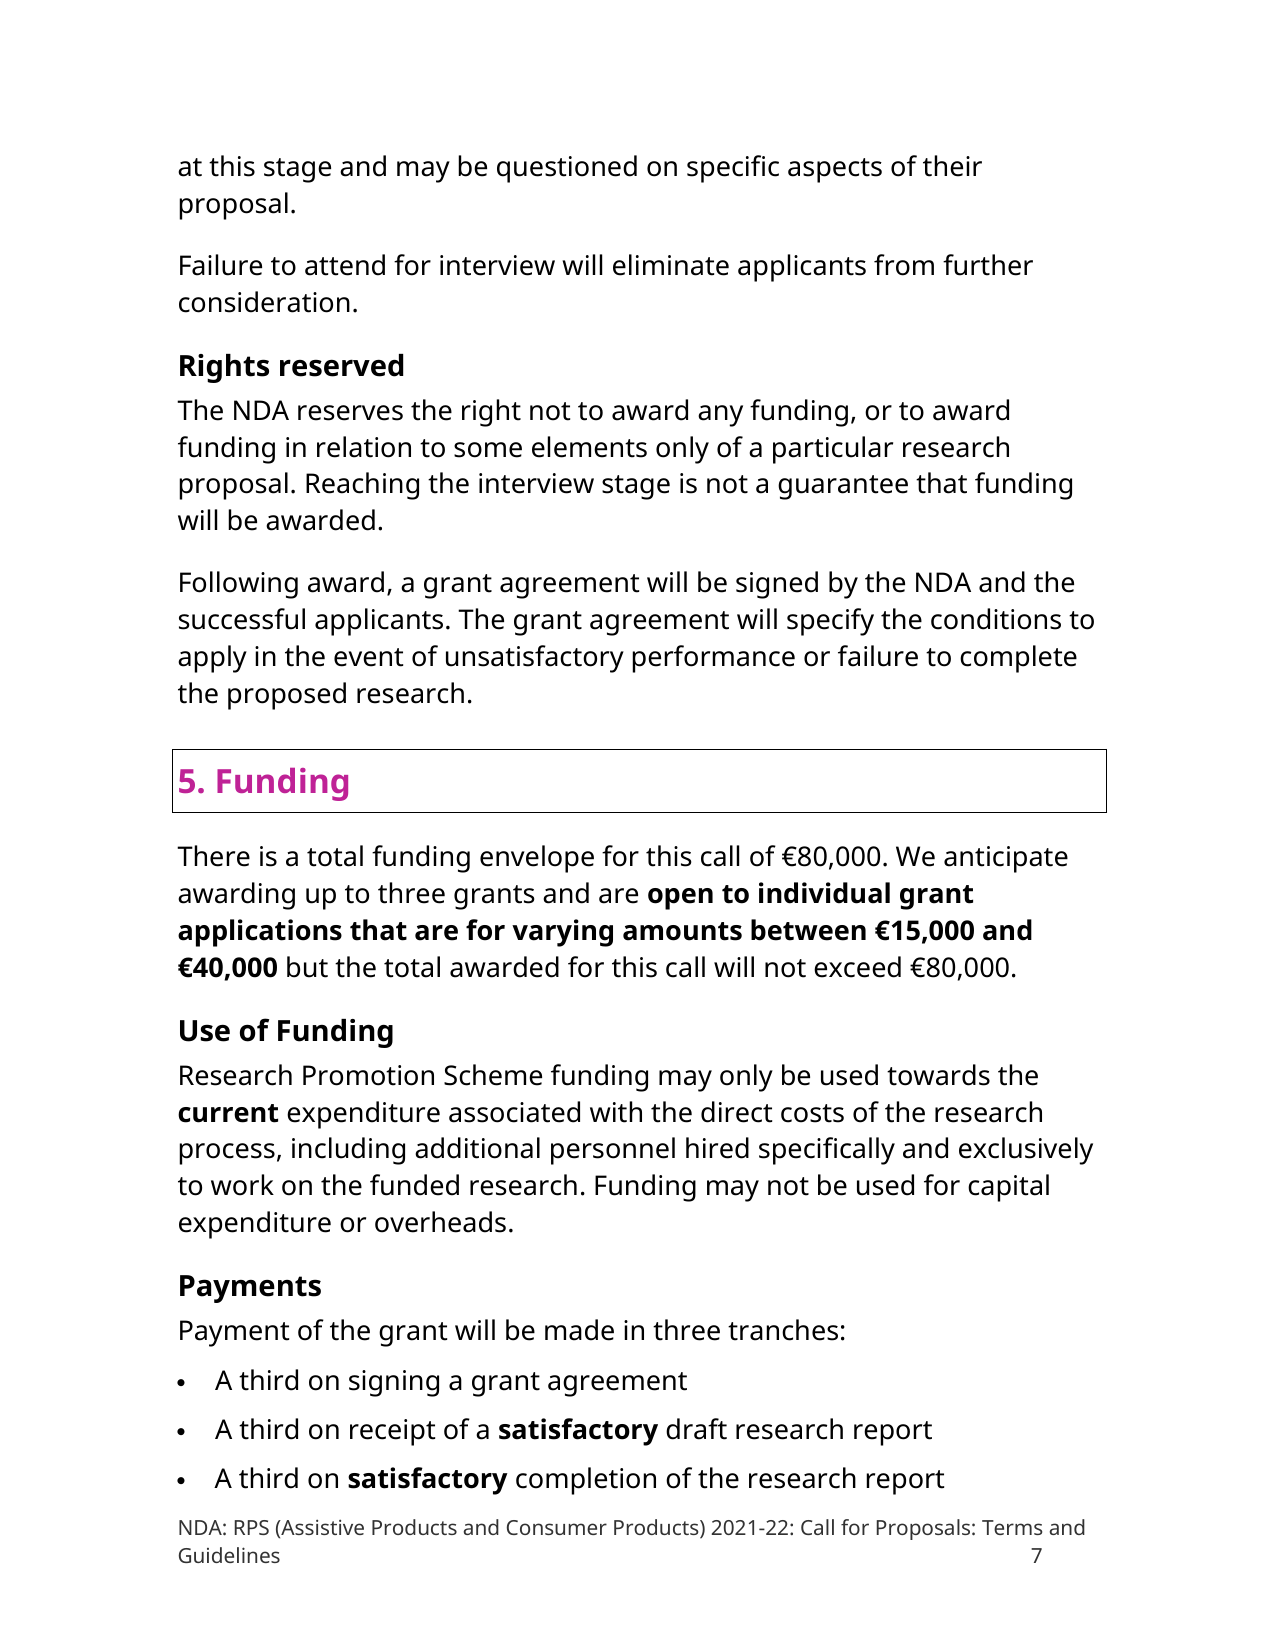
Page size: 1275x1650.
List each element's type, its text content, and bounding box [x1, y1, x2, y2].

text The NDA reserves the right not to award any funding, or to award funding in relation to some elements only of a particular research proposal. Reaching the interview stage is not a guarantee that funding will be awarded. [177, 391, 1098, 539]
text There is a total funding envelope for this call of €80,000. We anticipate awarding up to three grants and are open to individual grant applications that are for varying amounts between €15,000 and €40,000 but the total awarded for this call will not exceed €80,000. [177, 838, 1098, 985]
subtitle Use of Funding [177, 1010, 1098, 1050]
subtitle Payments [177, 1266, 1098, 1305]
subtitle Rights reserved [177, 345, 1098, 385]
text Payment of the grant will be made in three tranches: [177, 1312, 1098, 1348]
text Research Promotion Scheme funding may only be used towards the current expenditure associated with the direct costs of the research process, including additional personnel hired specifically and exclusively to work on the funded research. Funding may not be used for capital expenditure or overheads. [177, 1056, 1098, 1241]
text Failure to attend for interview will eliminate applicants from further consideration. [177, 246, 1098, 320]
list A third on satisfactory completion of the research report [177, 1460, 1098, 1497]
subtitle 5. Funding [173, 750, 1106, 812]
list A third on signing a grant agreement [177, 1361, 1098, 1398]
list A third on receipt of a satisfactory draft research report [177, 1410, 1098, 1447]
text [177, 148, 1098, 221]
text Following award, a grant agreement will be signed by the NDA and the successful applicants. The grant agreement will specify the conditions to apply in the event of unsatisfactory performance or failure to complete the proposed research. [177, 564, 1098, 711]
